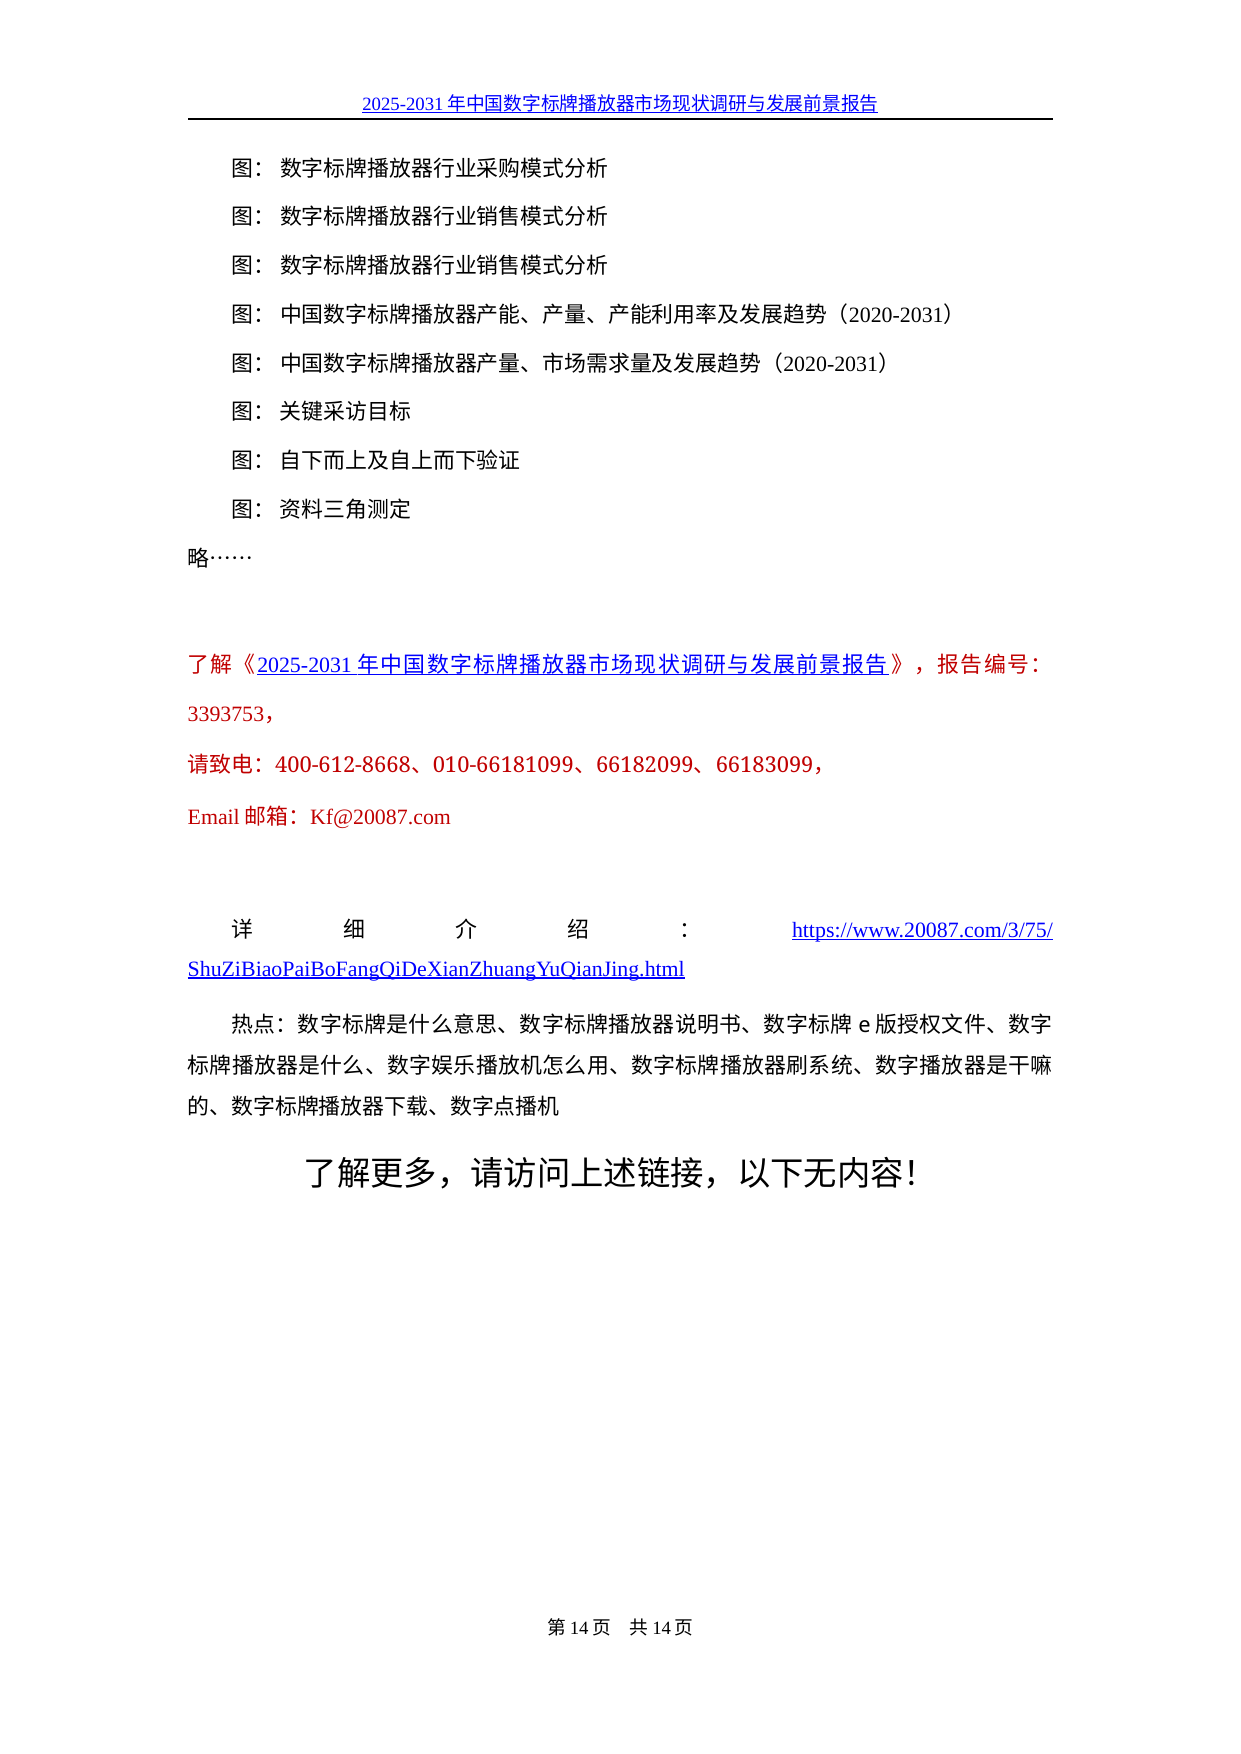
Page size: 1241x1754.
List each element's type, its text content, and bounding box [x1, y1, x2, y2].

text 请致电：400-612-8668、010-66181099、66182099、66183099， [187, 747, 1053, 779]
text 了解《2025-2031年中国数字标牌播放器市场现状调研与发展前景报告》，报告编号：3393753， [187, 647, 1053, 728]
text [187, 150, 1053, 573]
text 详细介绍：https://www.20087.com/3/75/ShuZiBiaoPaiBoFangQiDeXianZhuangYuQianJing.html [187, 911, 1053, 984]
title 了解更多，请访问上述链接，以下无内容！ [187, 1138, 1053, 1203]
text Email邮箱：Kf@20087.com [187, 798, 1053, 831]
text 热点：数字标牌是什么意思、数字标牌播放器说明书、数字标牌e版授权文件、数字标牌播放器是什么、数字娱乐播放机怎么用、数字标牌播放器刷系统、数字播放器是干嘛的、数字标牌播放器下载、数字点播机 [187, 1007, 1053, 1121]
